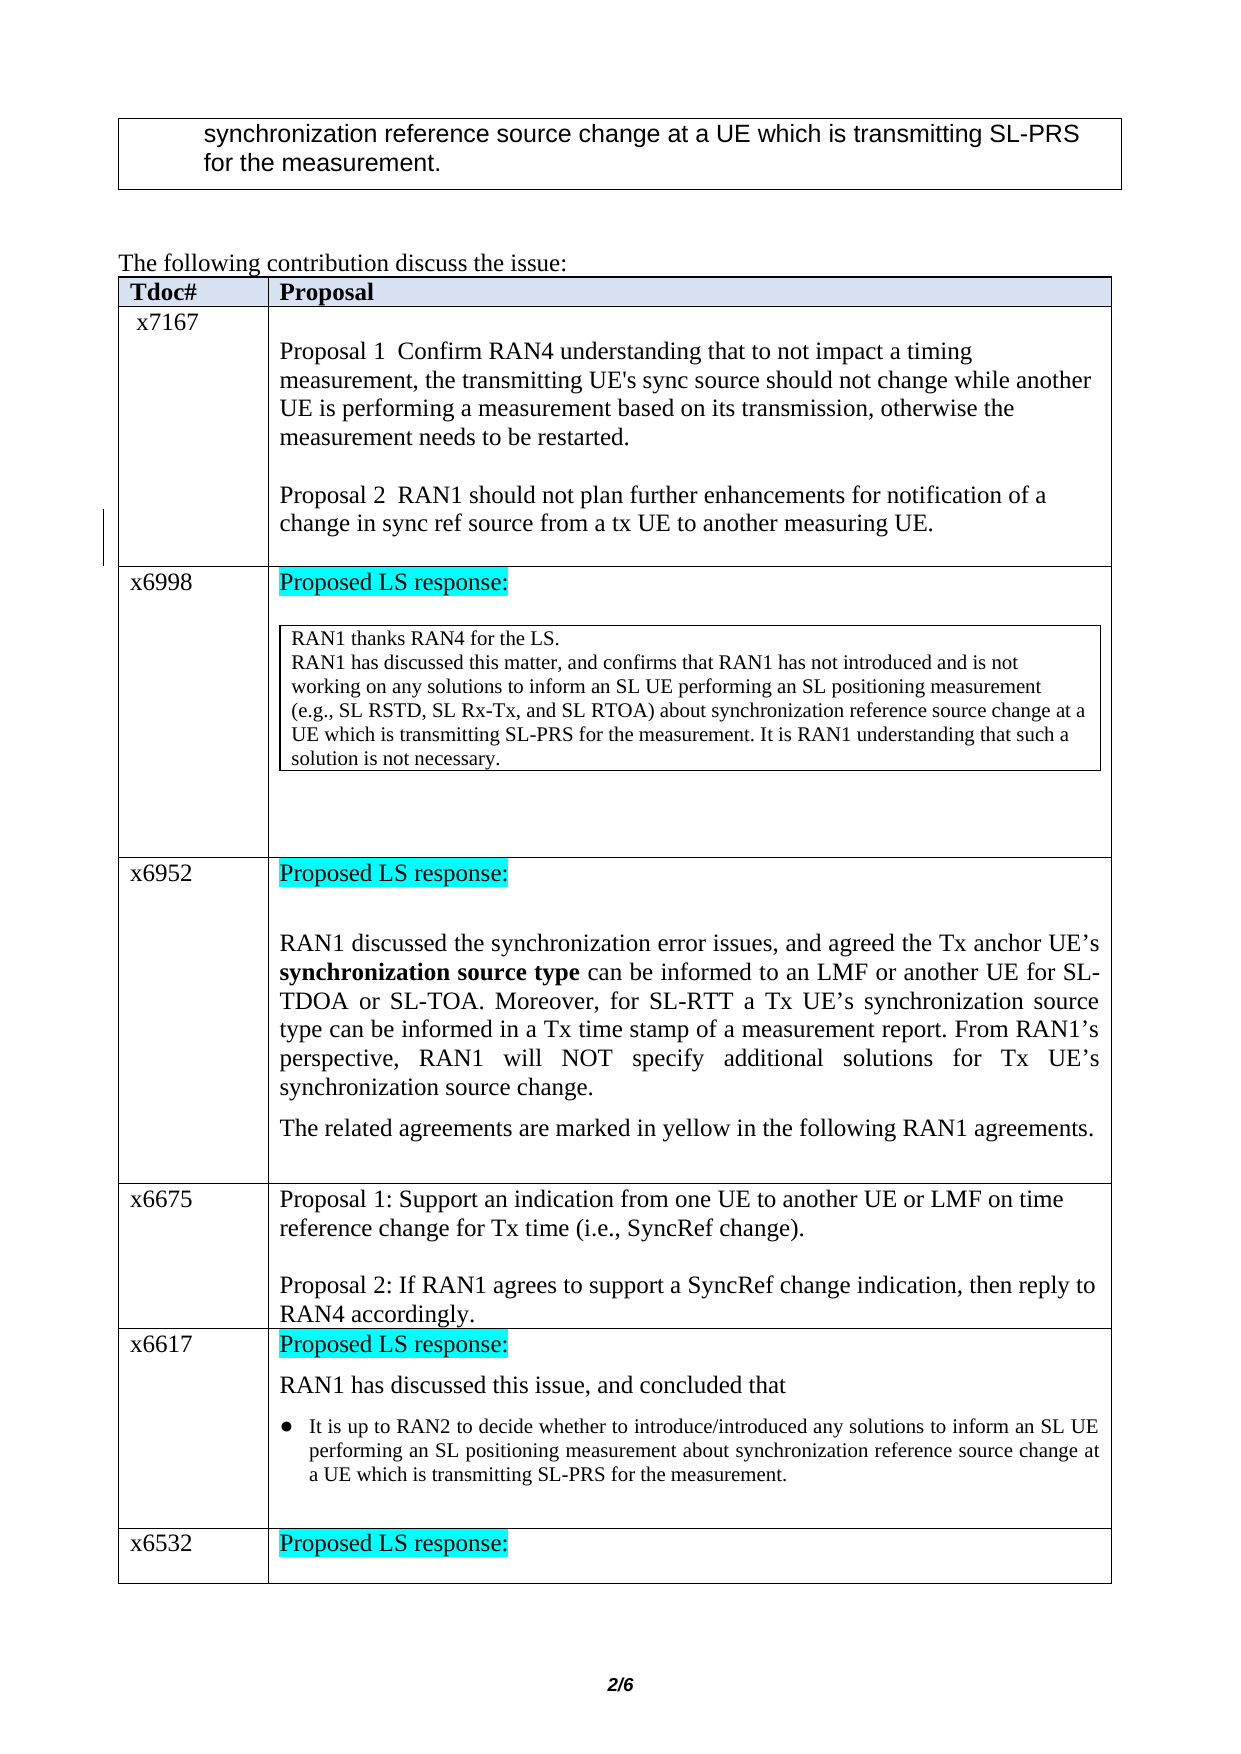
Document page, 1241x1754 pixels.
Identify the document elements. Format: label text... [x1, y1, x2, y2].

table_cell x6998 [119, 567, 268, 857]
table_cell x6952 [119, 858, 268, 1183]
table_cell x6532 [119, 1529, 268, 1583]
table_cell Proposal 1 Confirm RAN4 understanding that to not impact a timing measurement, the transmitting UE's sync source should not change while another UE is performing a measurement based on its transmission, otherwise the measurement needs to be restarted. Proposal 2 RAN1 should not plan further enhancements for notification of a change in sync ref source from a tx UE to another measuring UE. [269, 307, 1111, 566]
table_header Tdoc# [119, 278, 268, 306]
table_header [119, 119, 1121, 189]
table_cell Proposed LS response: [269, 567, 1111, 857]
table_cell Proposed LS response: RAN1 discussed the synchronization error issues, and agreed the Tx anchor UE’s synchronization source type can be informed to an LMF or another UE for SL-TDOA or SL-TOA. Moreover, for SL-RTT a Tx UE’s synchronization source type can be informed in a Tx time stamp of a measurement report. From RAN1’s perspective, RAN1 will NOT specify additional solutions for Tx UE’s synchronization source change. The related agreements are marked in yellow in the following RAN1 agreements. [269, 858, 1111, 1183]
table_cell x6675 [119, 1184, 268, 1328]
table_cell Proposal 1: Support an indication from one UE to another UE or LMF on time reference change for Tx time (i.e., SyncRef change). Proposal 2: If RAN1 agrees to support a SyncRef change indication, then reply to RAN4 accordingly. [269, 1184, 1111, 1328]
text The following contribution discuss the issue: [118, 248, 1122, 276]
table_cell x7167 [119, 307, 268, 566]
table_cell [269, 1529, 1111, 1583]
table_cell Proposed LS response: RAN1 has discussed this issue, and concluded that It is up to RAN2 to decide whether to introduce/introduced any solutions to inform an SL UE performing an SL positioning measurement about synchronization reference source change at a UE which is transmitting SL-PRS for the measurement. [269, 1329, 1111, 1527]
table_header Proposal [269, 278, 1111, 306]
table_cell x6617 [119, 1329, 268, 1527]
